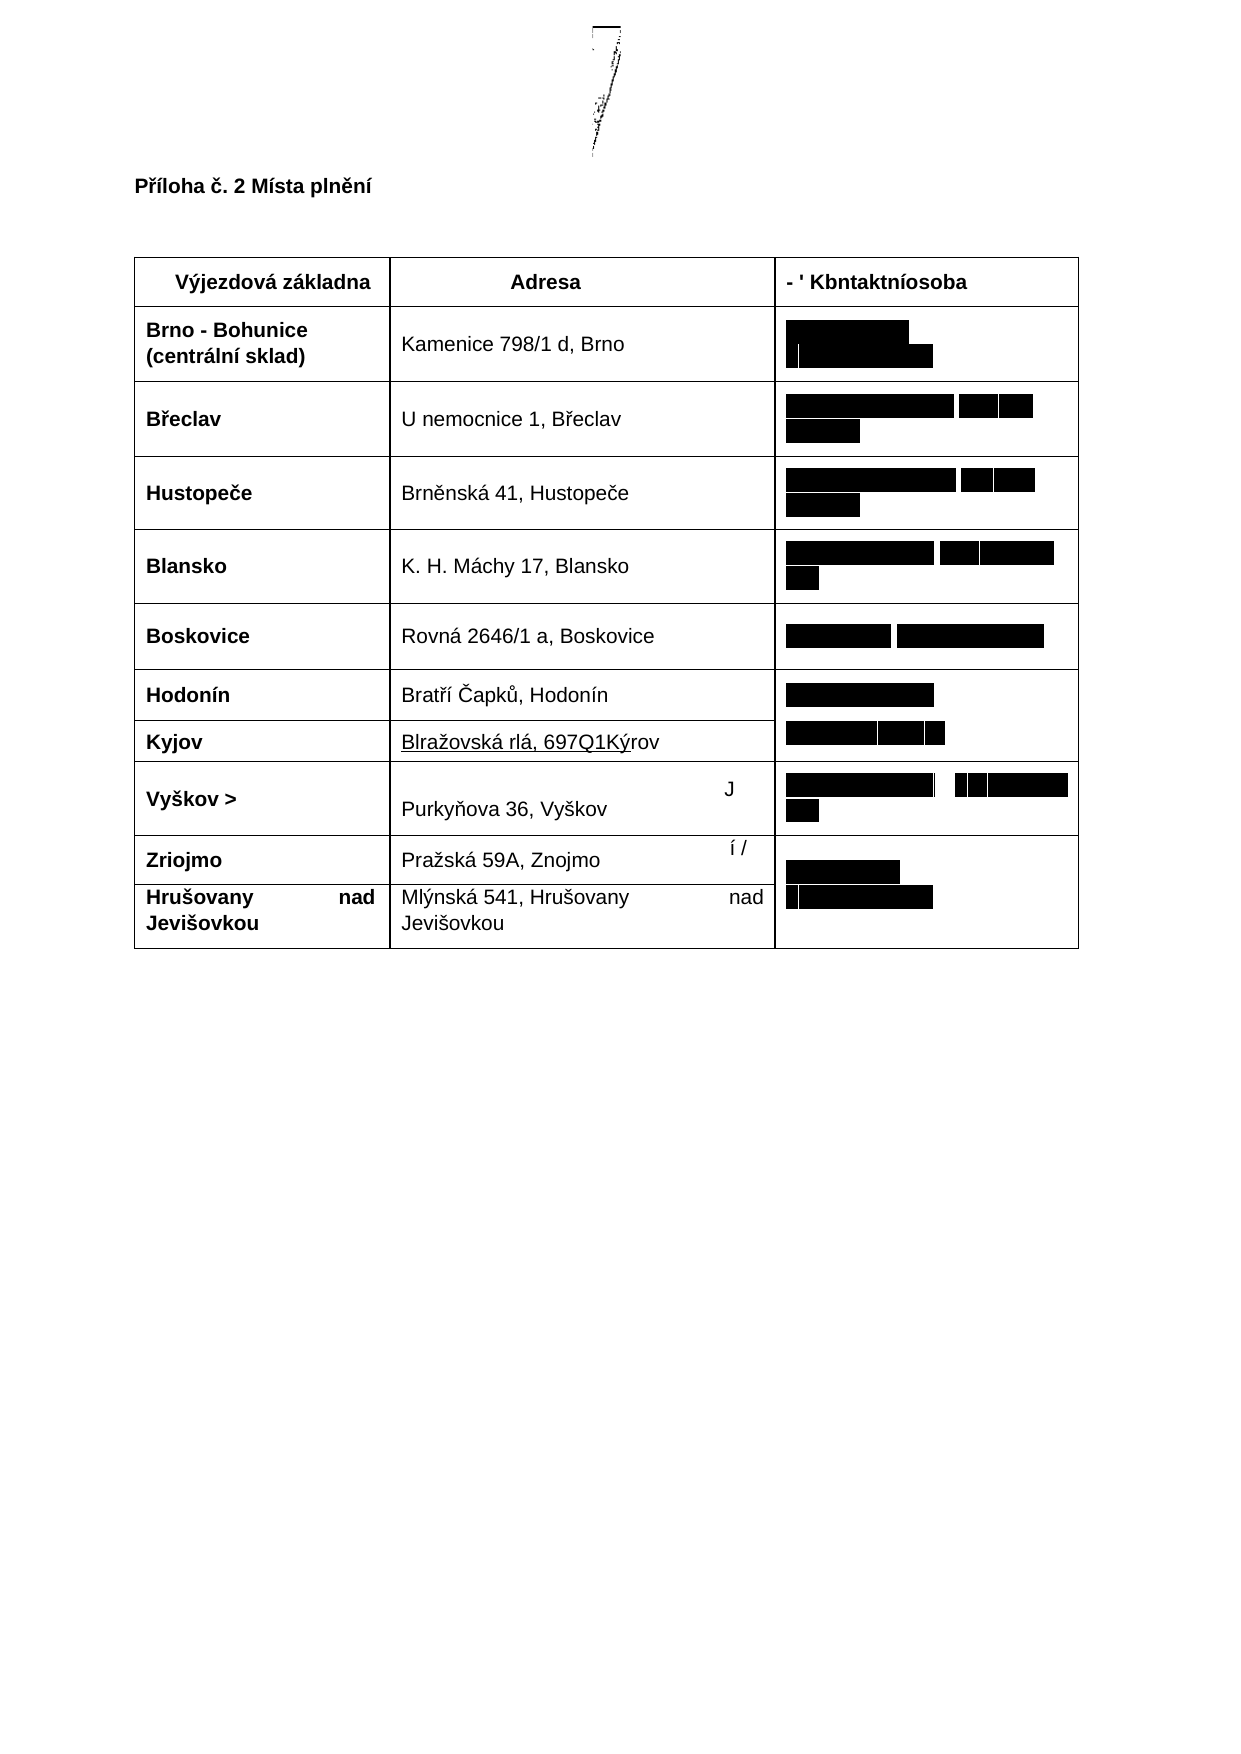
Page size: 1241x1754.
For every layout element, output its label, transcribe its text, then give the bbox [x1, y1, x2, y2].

picture [592, 26, 621, 160]
table_cell U nemocnice 1, Břeclav [391, 382, 774, 456]
table_cell ..........​.......... .....​......​......​..... [776, 307, 1078, 381]
table_cell Kamenice 798/1 d, Brno [391, 307, 774, 381]
table_cell nad [324, 885, 389, 948]
table_cell Zriojmo [135, 836, 389, 884]
table_header Výjezdová základna [135, 258, 389, 306]
table_cell nad [701, 885, 774, 948]
table_cell ..............​.............. ​.....​......​......​..... [776, 382, 1078, 456]
table_cell Mlýnská 541, Hrušovany Jevišovkou [391, 885, 701, 948]
table_cell Hustopeče [135, 457, 389, 529]
table_cell ............​...... [776, 836, 1078, 884]
table_header - ' Kbntaktníosoba [776, 258, 1078, 306]
table_cell Rovná 2646/1 a, Boskovice [391, 604, 774, 669]
table_cell Boskovice [135, 604, 389, 669]
table_cell Blražovská rlá, 697Q1Kýrov [391, 721, 774, 761]
table_cell Kyjov [135, 721, 389, 761]
table_cell ..............​........... ​.....​......​......​..... [776, 530, 1078, 603]
table_cell Pražská 59A, Znojmo [391, 836, 701, 884]
table_cell Brno - Bohunice (centrální sklad) [135, 307, 389, 381]
table_cell Hrušovany Jevišovkou [135, 885, 323, 948]
table_cell J Purkyňova 36, Vyškov [391, 762, 774, 835]
table_header Adresa [391, 258, 701, 306]
table_cell Blansko [135, 530, 389, 603]
table_cell ..............​........... [776, 670, 1078, 720]
table_cell ..​.....​......​......​..... [776, 720, 1078, 761]
table_cell Bratří Čapků, Hodonín [391, 670, 774, 720]
table_cell Hodonín [135, 670, 389, 720]
table_cell K. H. Máchy 17, Blansko [391, 530, 774, 603]
table_cell í / [701, 836, 774, 884]
table_cell ............​................ ​.....​......​......​..... [776, 457, 1078, 529]
text Příloha č. 2 Místa plnění [134, 174, 1079, 198]
table_cell Břeclav [135, 382, 389, 456]
table_cell Vyškov > [135, 762, 389, 835]
table_cell .....​......​......​..... [776, 884, 1078, 948]
table_cell ..................​...... ​.....​......​......​..... [776, 762, 1078, 835]
table_cell ...........​...... ​.....​......​......​..... [776, 604, 1078, 669]
table_cell Brněnská 41, Hustopeče [391, 457, 774, 529]
table_header [701, 258, 774, 306]
